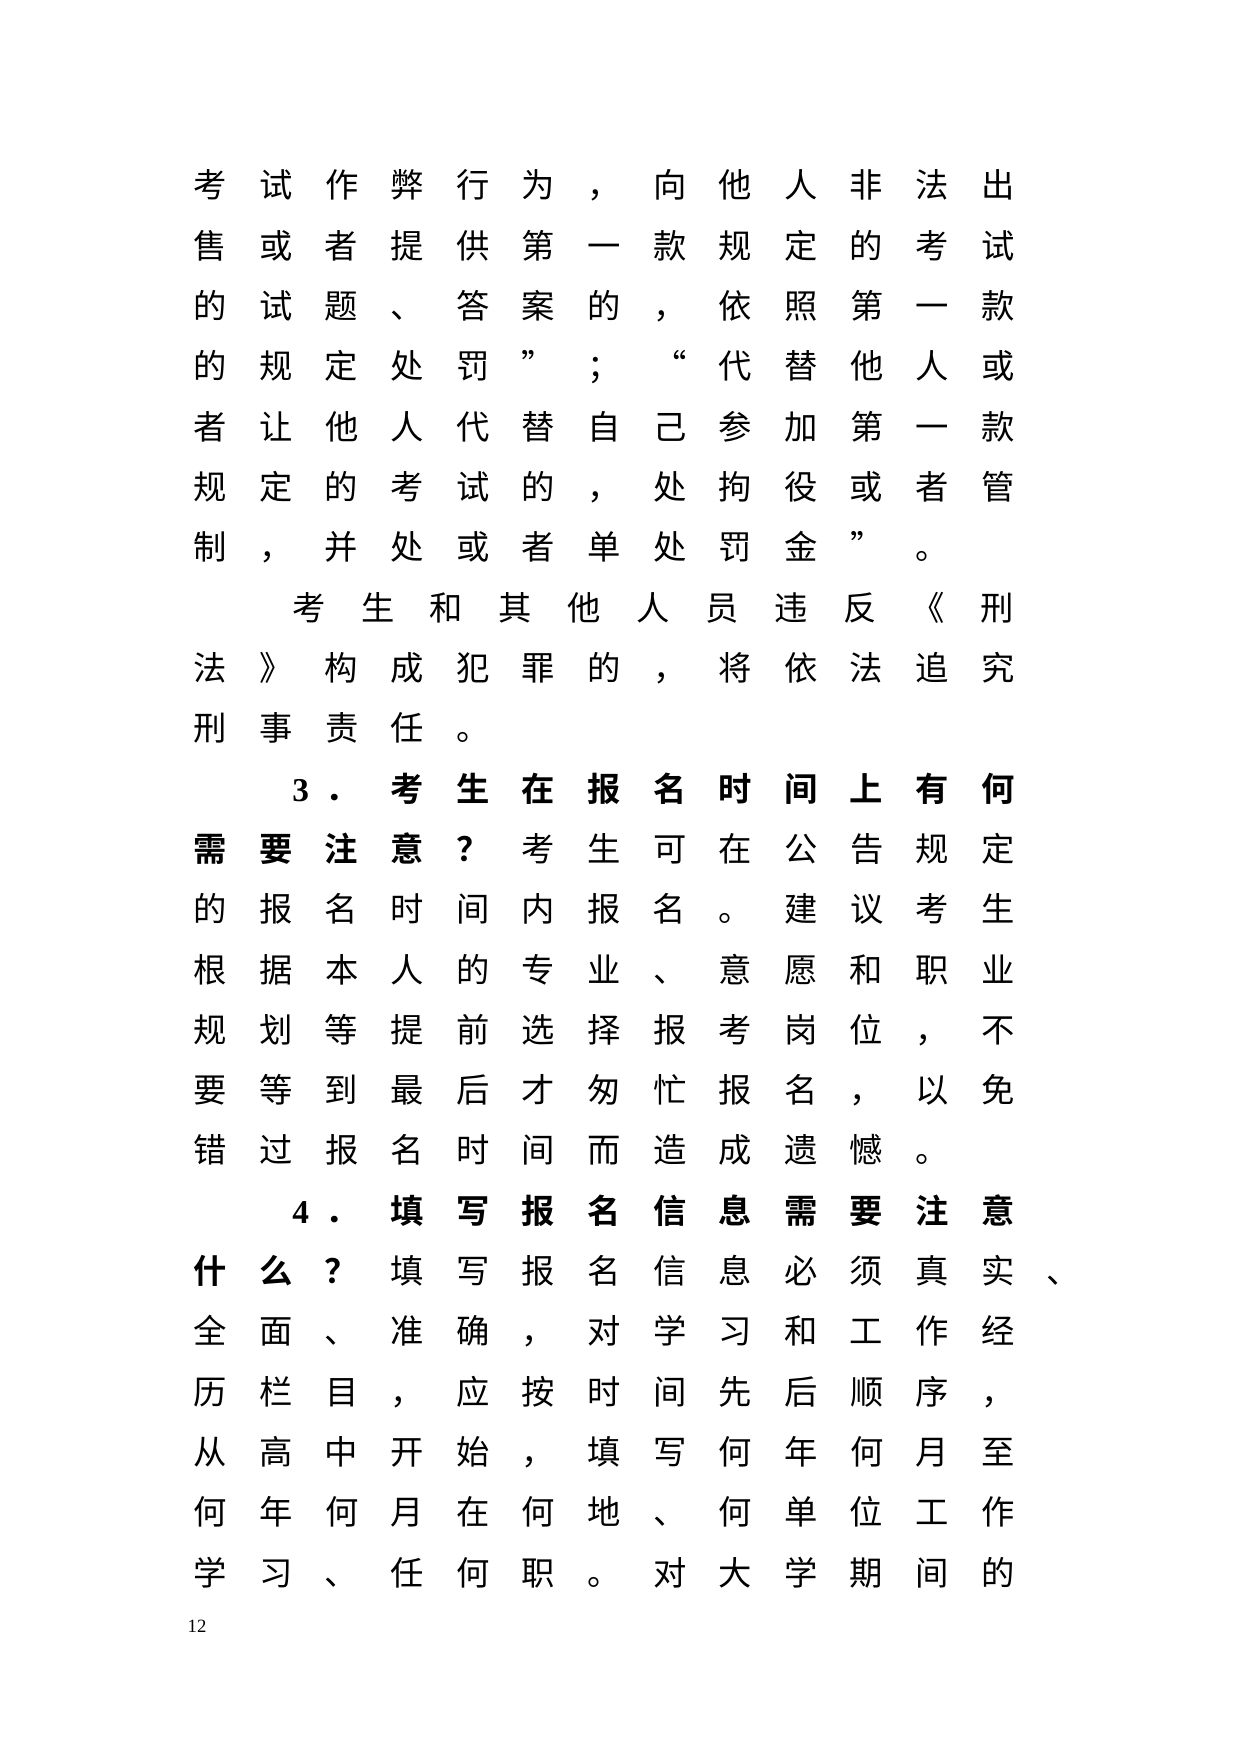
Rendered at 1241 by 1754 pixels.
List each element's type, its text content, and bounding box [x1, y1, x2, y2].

text 考生和其他人员违反《刑法》构成犯罪的，将依法追究刑事责任。 [193, 575, 1047, 756]
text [193, 1178, 1047, 1601]
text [193, 153, 1047, 575]
text 3．考生在报名时间上有何需要注意？考生可在公告规定的报名时间内报名。建议考生根据本人的专业、意愿和职业规划等提前选择报考岗位，不要等到最后才匆忙报名，以免错过报名时间而造成遗憾。 [193, 756, 1047, 1178]
